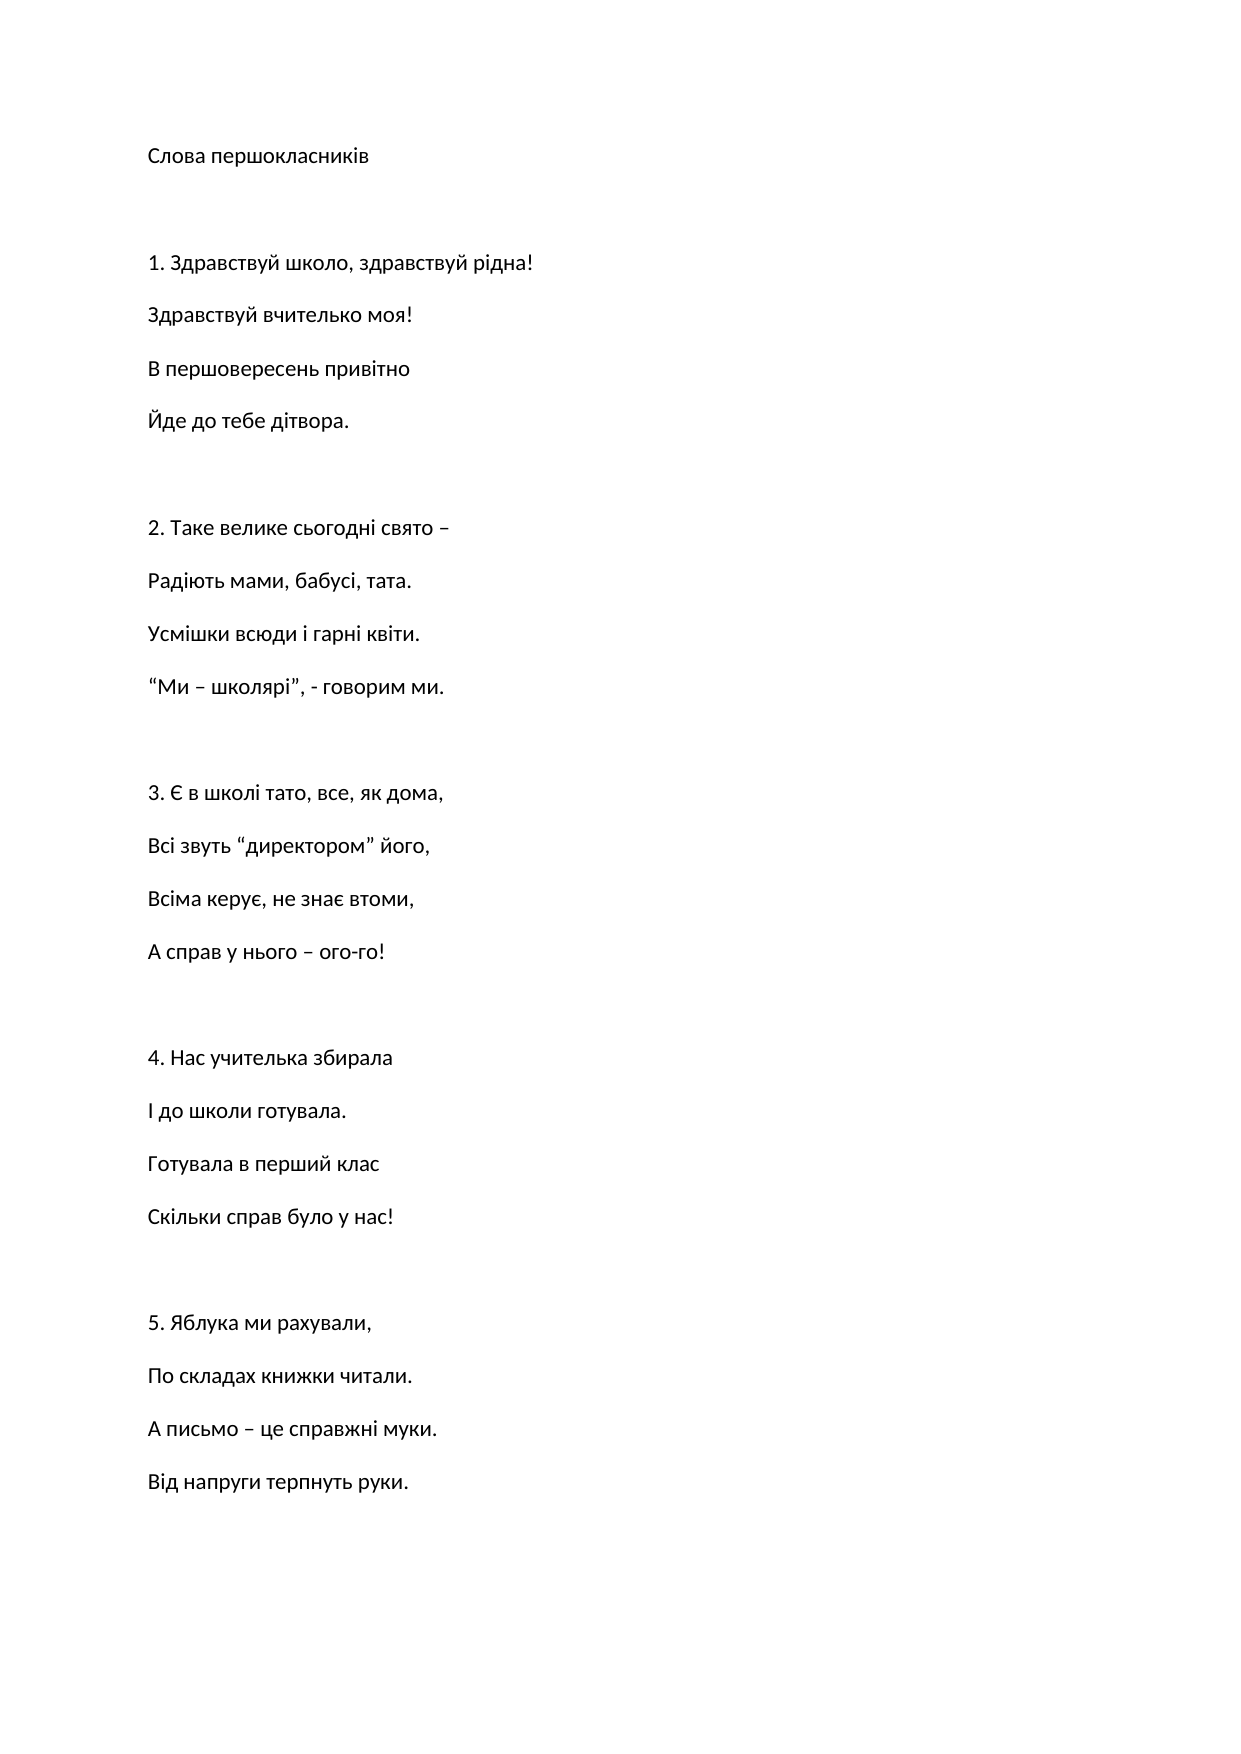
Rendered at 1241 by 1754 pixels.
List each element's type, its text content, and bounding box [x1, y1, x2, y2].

text Готувала в перший клас [148, 1149, 1152, 1177]
text В першовересень привітно [148, 354, 1152, 382]
text Скільки справ було у нас! [148, 1202, 1152, 1230]
text Всіма керує, не знає втоми, [148, 884, 1152, 912]
text “Ми – школярі”, - говорим ми. [148, 672, 1152, 700]
text Радіють мами, бабусі, тата. [148, 566, 1152, 594]
text А справ у нього – ого-го! [148, 937, 1152, 965]
text 4. Нас учителька збирала [148, 1043, 1152, 1071]
text По складах книжки читали. [148, 1361, 1152, 1389]
text 3. Є в школі тато, все, як дома, [148, 778, 1152, 806]
text Всі звуть “директором” його, [148, 831, 1152, 859]
text Від напруги терпнуть руки. [148, 1467, 1152, 1495]
text Усмішки всюди і гарні квіти. [148, 619, 1152, 647]
text Здравствуй вчителько моя! [148, 301, 1152, 329]
text 5. Яблука ми рахували, [148, 1308, 1152, 1336]
text Слова першокласників [148, 142, 1152, 169]
text І до школи готувала. [148, 1096, 1152, 1124]
text 2. Таке велике сьогодні свято – [148, 513, 1152, 541]
text 1. Здравствуй школо, здравствуй рідна! [148, 248, 1152, 276]
text А письмо – це справжні муки. [148, 1414, 1152, 1442]
text Йде до тебе дітвора. [148, 407, 1152, 435]
